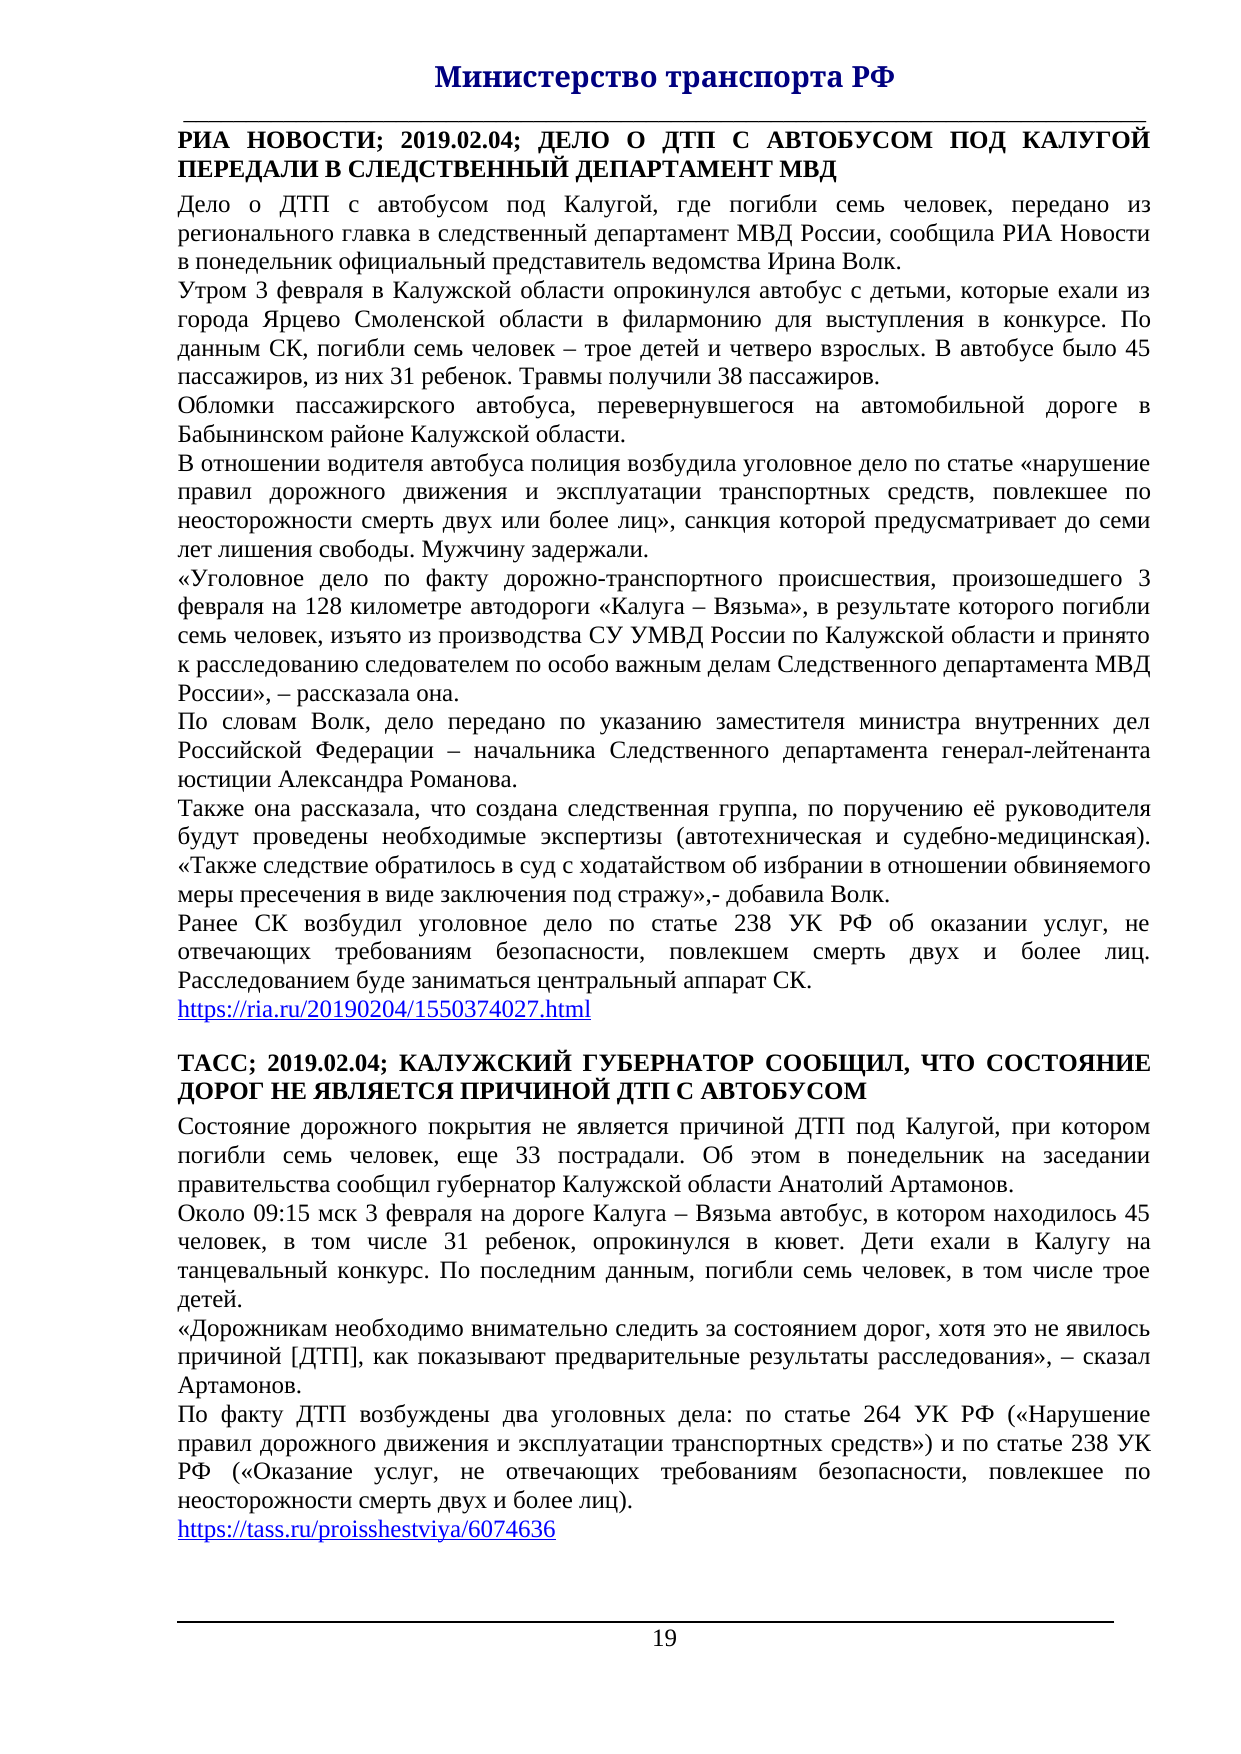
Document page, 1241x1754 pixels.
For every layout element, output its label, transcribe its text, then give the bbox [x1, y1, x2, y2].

text Около 09:15 мск 3 февраля на дороге Калуга – Вязьма автобус, в котором находилось 45 человек, в том числе 31 ребенок, опрокинулся в кювет. Дети ехали в Калугу на танцевальный конкурс. По последним данным, погибли семь человек, в том числе трое детей. [177, 1198, 1152, 1313]
text https://ria.ru/20190204/1550374027.html [177, 994, 1152, 1023]
subtitle ТАСС; 2019.02.04; КАЛУЖСКИЙ ГУБЕРНАТОР СООБЩИЛ, ЧТО СОСТОЯНИЕ ДОРОГ НЕ ЯВЛЯЕТСЯ ПРИЧИНОЙ ДТП С АВТОБУСОМ [177, 1048, 1152, 1105]
text Также она рассказала, что создана следственная группа, по поручению её руководителя будут проведены необходимые экспертизы (автотехническая и судебно-медицинская). «Также следствие обратилось в суд с ходатайством об избрании в отношении обвиняемого меры пресечения в виде заключения под стражу»,- добавила Волк. [177, 793, 1152, 908]
text https://tass.ru/proisshestviya/6074636 [177, 1514, 1152, 1543]
text Дело о ДТП с автобусом под Калугой, где погибли семь человек, передано из регионального главка в следственный департамент МВД России, сообщила РИА Новости в понедельник официальный представитель ведомства Ирина Волк. [177, 189, 1152, 275]
text Утром 3 февраля в Калужской области опрокинулся автобус с детьми, которые ехали из города Ярцево Смоленской области в филармонию для выступления в конкурсе. По данным СК, погибли семь человек – трое детей и четверо взрослых. В автобусе было 45 пассажиров, из них 31 ребенок. Травмы получили 38 пассажиров. [177, 275, 1152, 390]
subtitle РИА НОВОСТИ; 2019.02.04; ДЕЛО О ДТП С АВТОБУСОМ ПОД КАЛУГОЙ ПЕРЕДАЛИ В СЛЕДСТВЕННЫЙ ДЕПАРТАМЕНТ МВД [177, 125, 1152, 183]
text По факту ДТП возбуждены два уголовных дела: по статье 264 УК РФ («Нарушение правил дорожного движения и эксплуатации транспортных средств») и по статье 238 УК РФ («Оказание услуг, не отвечающих требованиям безопасности, повлекшее по неосторожности смерть двух и более лиц). [177, 1399, 1152, 1514]
text Состояние дорожного покрытия не является причиной ДТП под Калугой, при котором погибли семь человек, еще 33 пострадали. Об этом в понедельник на заседании правительства сообщил губернатор Калужской области Анатолий Артамонов. [177, 1111, 1152, 1198]
text По словам Волк, дело передано по указанию заместителя министра внутренних дел Российской Федерации – начальника Следственного департамента генерал-лейтенанта юстиции Александра Романова. [177, 706, 1152, 793]
text Обломки пассажирского автобуса, перевернувшегося на автомобильной дороге в Бабынинском районе Калужской области. [177, 390, 1152, 448]
text «Уголовное дело по факту дорожно-транспортного происшествия, произошедшего 3 февраля на 128 километре автодороги «Калуга – Вязьма», в результате которого погибли семь человек, изъято из производства СУ УМВД России по Калужской области и принято к расследованию следователем по особо важным делам Следственного департамента МВД России», – рассказала она. [177, 563, 1152, 706]
text Ранее СК возбудил уголовное дело по статье 238 УК РФ об оказании услуг, не отвечающих требованиям безопасности, повлекшем смерть двух и более лиц. Расследованием буде заниматься центральный аппарат СК. [177, 908, 1152, 994]
text «Дорожникам необходимо внимательно следить за состоянием дорог, хотя это не явилось причиной [ДТП], как показывают предварительные результаты расследования», – сказал Артамонов. [177, 1313, 1152, 1399]
text В отношении водителя автобуса полиция возбудила уголовное дело по статье «нарушение правил дорожного движения и эксплуатации транспортных средств, повлекшее по неосторожности смерть двух или более лиц», санкция которой предусматривает до семи лет лишения свободы. Мужчину задержали. [177, 448, 1152, 563]
